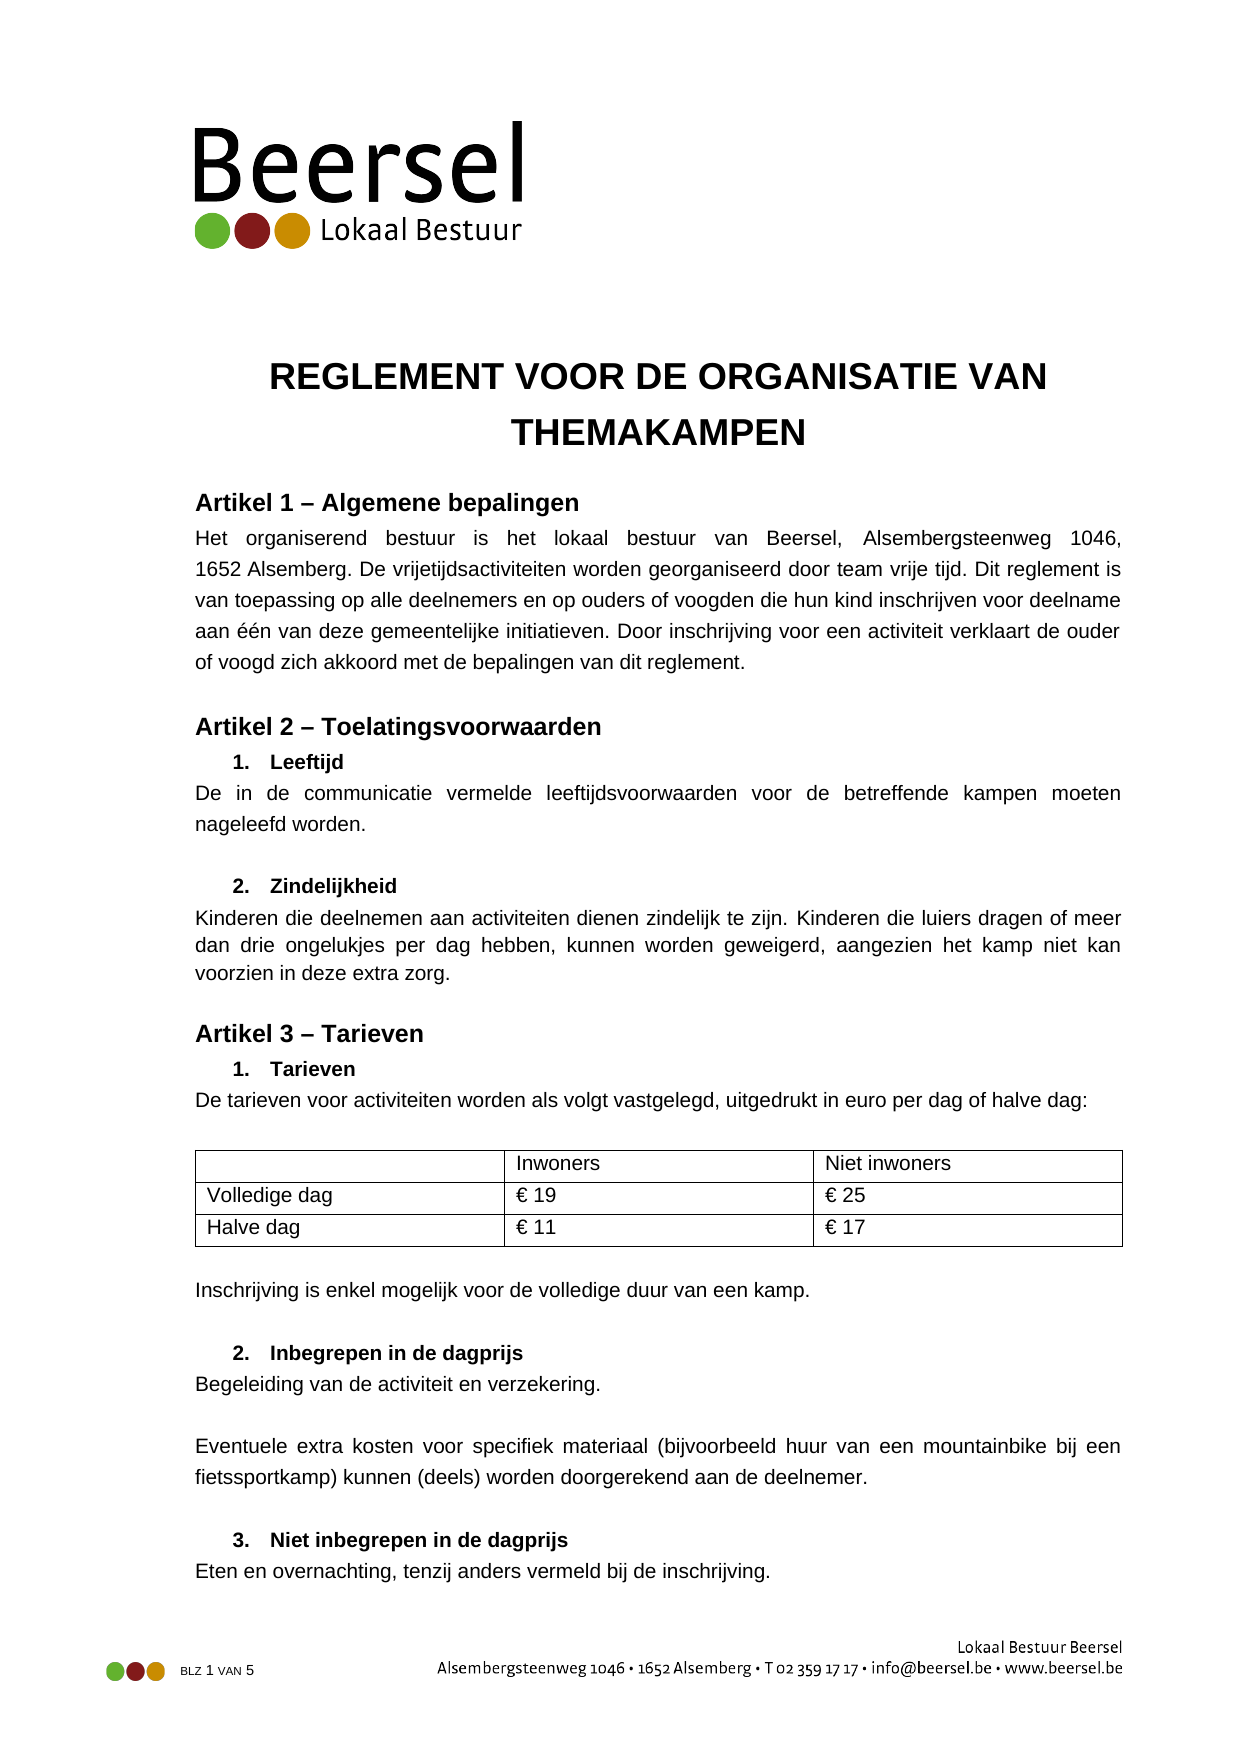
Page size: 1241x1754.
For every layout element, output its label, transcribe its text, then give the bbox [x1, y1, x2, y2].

text De tarieven voor activiteiten worden als volgt vastgelegd, uitgedrukt in euro per dag of halve dag: [195, 1087, 1122, 1111]
table_cell Halve dag [196, 1215, 504, 1246]
list Zindelijkheid [232, 874, 1122, 898]
table_cell € 19 [505, 1183, 813, 1214]
picture [106, 1662, 165, 1681]
text Begeleiding van de activiteit en verzekering. [195, 1372, 1122, 1396]
text De in de communicatie vermelde leeftijdsvoorwaarden voor de betreffende kampen moeten nageleefd worden. [195, 781, 1122, 836]
table_header Niet inwoners [814, 1151, 1122, 1182]
text Kinderen die deelnemen aan activiteiten dienen zindelijk te zijn. Kinderen die luiers dragen of meer dan drie ongelukjes per dag hebben, kunnen worden geweigerd, aangezien het kamp niet kan voorzien in deze extra zorg. [195, 905, 1122, 984]
list Inbegrepen in de dagprijs [232, 1341, 1122, 1364]
table_cell € 17 [814, 1215, 1122, 1246]
list Leeftijd [232, 750, 1122, 774]
text Het organiserend bestuur is het lokaal bestuur van Beersel, Alsembergsteenweg 1046, 1652 Alsemberg. De vrijetijdsactiviteiten worden georganiseerd door team vrije tijd. Dit reglement is van toepassing op alle deelnemers en op ouders of voogden die hun kind inschrijven voor deelname aan één van deze gemeentelijke initiatieven. Door inschrijving voor een activiteit verklaart de ouder of voogd zich akkoord met de bepalingen van dit reglement. [195, 526, 1122, 674]
text REGLEMENT VOOR DE ORGANISATIE VAN THEMAKAMPEN [195, 354, 1122, 453]
table_header [196, 1151, 504, 1182]
list Tarieven [232, 1056, 1122, 1080]
table_cell Volledige dag [196, 1183, 504, 1214]
text Artikel 1 – Algemene bepalingen [195, 488, 1122, 517]
picture [437, 1638, 1123, 1699]
table_cell € 25 [814, 1183, 1122, 1214]
text Inschrijving is enkel mogelijk voor de volledige duur van een kamp. [195, 1278, 1122, 1302]
text Artikel 2 – Toelatingsvoorwaarden [195, 712, 1122, 741]
picture [194, 121, 522, 249]
table_header Inwoners [505, 1151, 813, 1182]
table_cell € 11 [505, 1215, 813, 1246]
text Eten en overnachting, tenzij anders vermeld bij de inschrijving. [195, 1558, 1122, 1582]
text Eventuele extra kosten voor specifiek materiaal (bijvoorbeeld huur van een mountainbike bij een fietssportkamp) kunnen (deels) worden doorgerekend aan de deelnemer. [195, 1434, 1122, 1489]
list Niet inbegrepen in de dagprijs [232, 1527, 1122, 1551]
text Artikel 3 – Tarieven [195, 1019, 1122, 1048]
